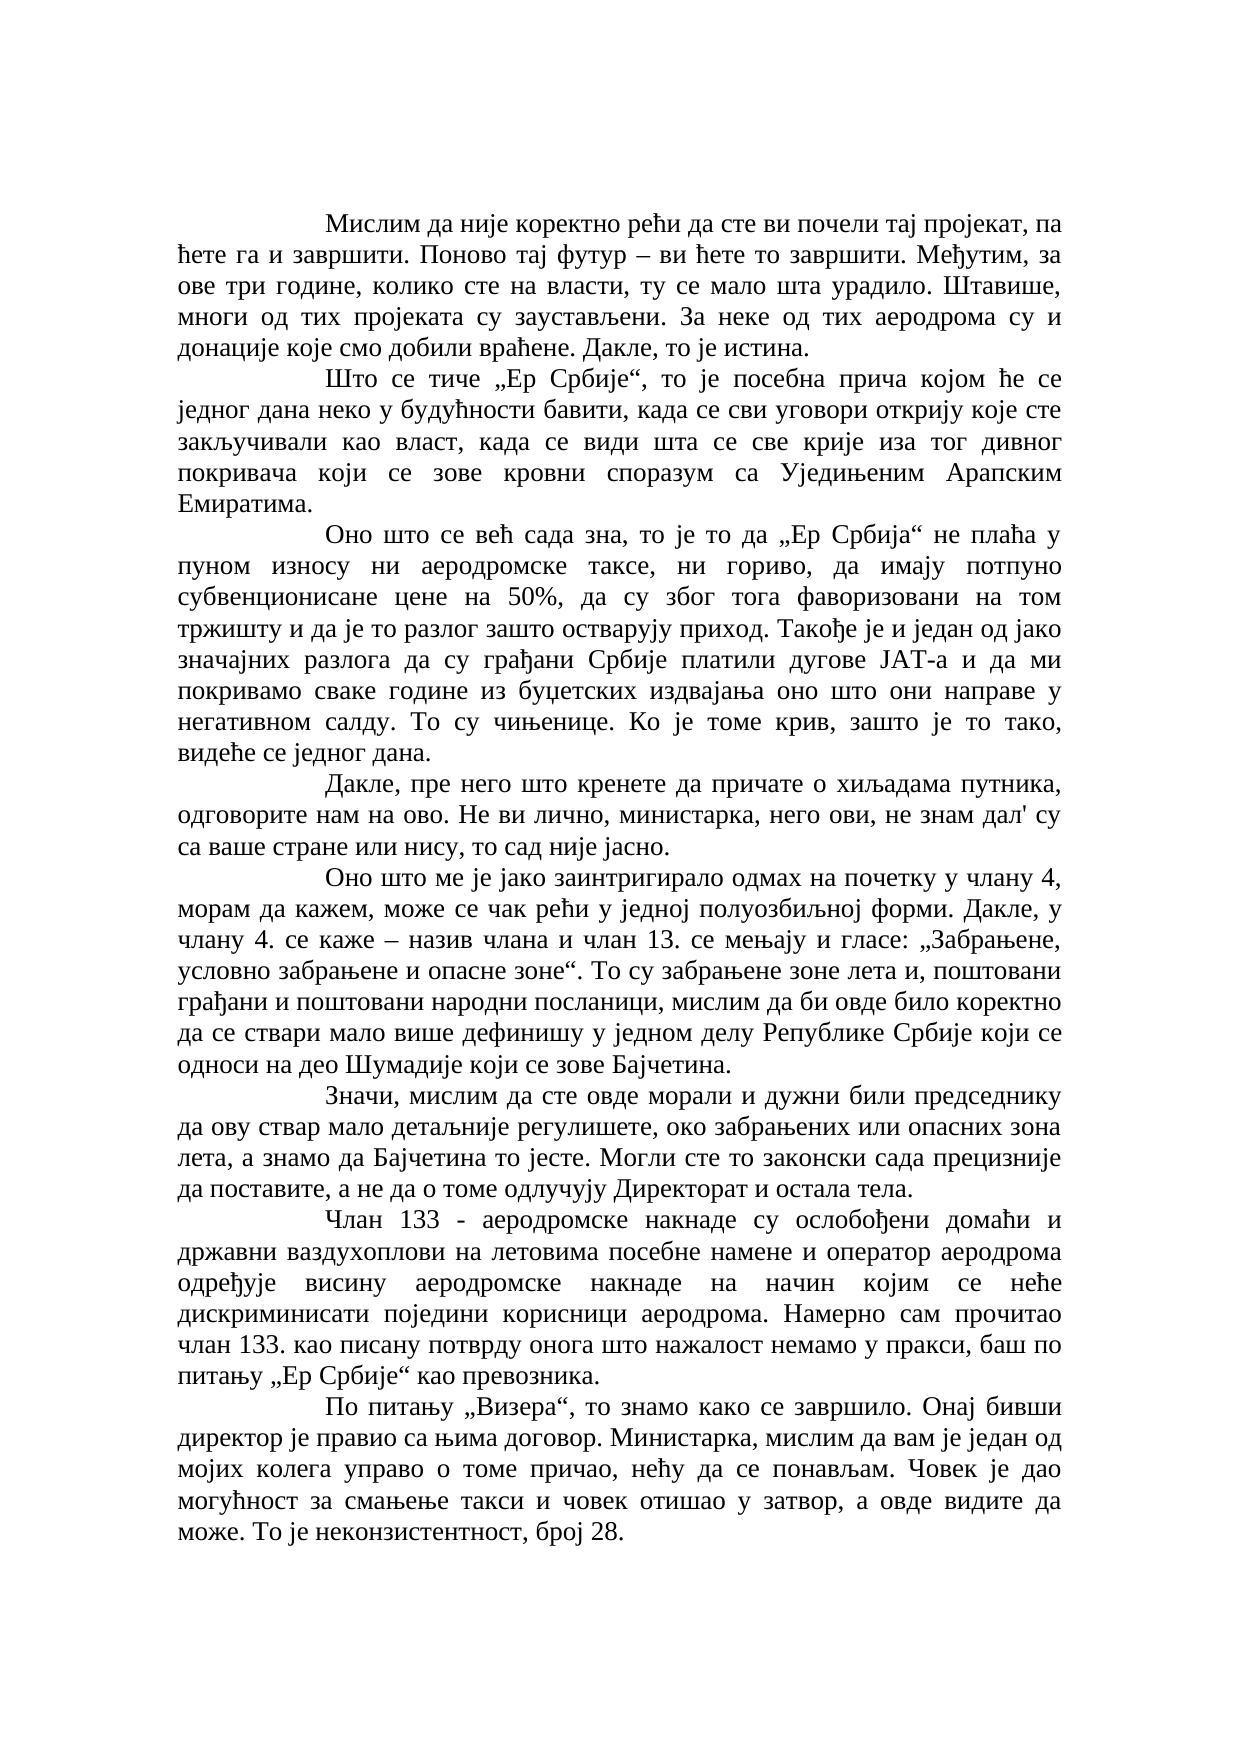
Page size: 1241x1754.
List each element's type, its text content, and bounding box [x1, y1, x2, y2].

text Дакле, пре него што кренете да причате о хиљадама путника, одговорите нам на ово. Не ви лично, министарка, него ови, не знам дал' су са ваше стране или нису, то сад није јасно. [177, 767, 1063, 861]
text Члан 133 - аеродромске накнаде су ослобођени домаћи и државни ваздухоплови на летовима посебне намене и оператор аеродрома одређује висину аеродромске накнаде на начин којим се неће дискриминисати поједини корисници аеродрома. Намерно сам прочитао члан 133. као писану потврду онога што нажалост немамо у пракси, баш по питању „Ер Србије“ као превозника. [177, 1203, 1063, 1390]
text Оно што се већ сада зна, то је то да „Ер Србија“ не плаћа у пуном износу ни аеродромске таксе, ни гориво, да имају потпуно субвенционисане цене на 50%, да су због тога фаворизовани на том тржишту и да је то разлог зашто остварују приход. Такође је и један од јако значајних разлога да су грађани Србије платили дугове ЈАТ-а и да ми покривамо сваке године из буџетских издвајања оно што они направе у негативном салду. То су чињенице. Ко је томе крив, зашто је то тако, видеће се једног дана. [177, 518, 1063, 767]
text Значи, мислим да сте овде морали и дужни били председнику да ову ствар мало детаљније регулишете, око забрањених или опасних зона лета, а знамо да Бајчетина то јесте. Могли сте то законски сада прецизније да поставите, а не да о томе одлучују Директорат и остала тела. [177, 1079, 1063, 1203]
text Мислим да није коректно рећи да сте ви почели тај пројекат, па ћете га и завршити. Поново тај футур – ви ћете то завршити. Међутим, за ове три године, колико сте на власти, ту се мало шта урадило. Штавише, многи од тих пројеката су заустављени. За неке од тих аеродрома су и донације које смо добили враћене. Дакле, то је истина. [177, 207, 1063, 362]
text Оно што ме је јако заинтригирало одмах на почетку у члану 4, морам да кажем, може се чак рећи у једној полуозбиљној форми. Дакле, у члану 4. се каже – назив члана и члан 13. се мењају и гласе: „Забрањене, условно забрањене и опасне зоне“. То су забрањене зоне лета и, поштовани грађани и поштовани народни посланици, мислим да би овде било коректно да се ствари мало више дефинишу у једном делу Републике Србије који се односи на део Шумадије који се зове Бајчетина. [177, 861, 1063, 1079]
text По питању „Визера“, то знамо како се завршило. Онај бивши директор је правио са њима договор. Министарка, мислим да вам је један од мојих колега управо о томе причао, нећу да се понављам. Човек је дао могућност за смањење такси и човек отишао у затвор, а овде видите да може. То је неконзистентност, број 28. [177, 1390, 1063, 1546]
text Што се тиче „Ер Србије“, то је посебна прича којом ће се једног дана неко у будућности бавити, када се сви уговори открију које сте закључивали као власт, када се види шта се све крије иза тог дивног покривача који се зове кровни споразум са Уједињеним Арапским Емиратима. [177, 362, 1063, 518]
